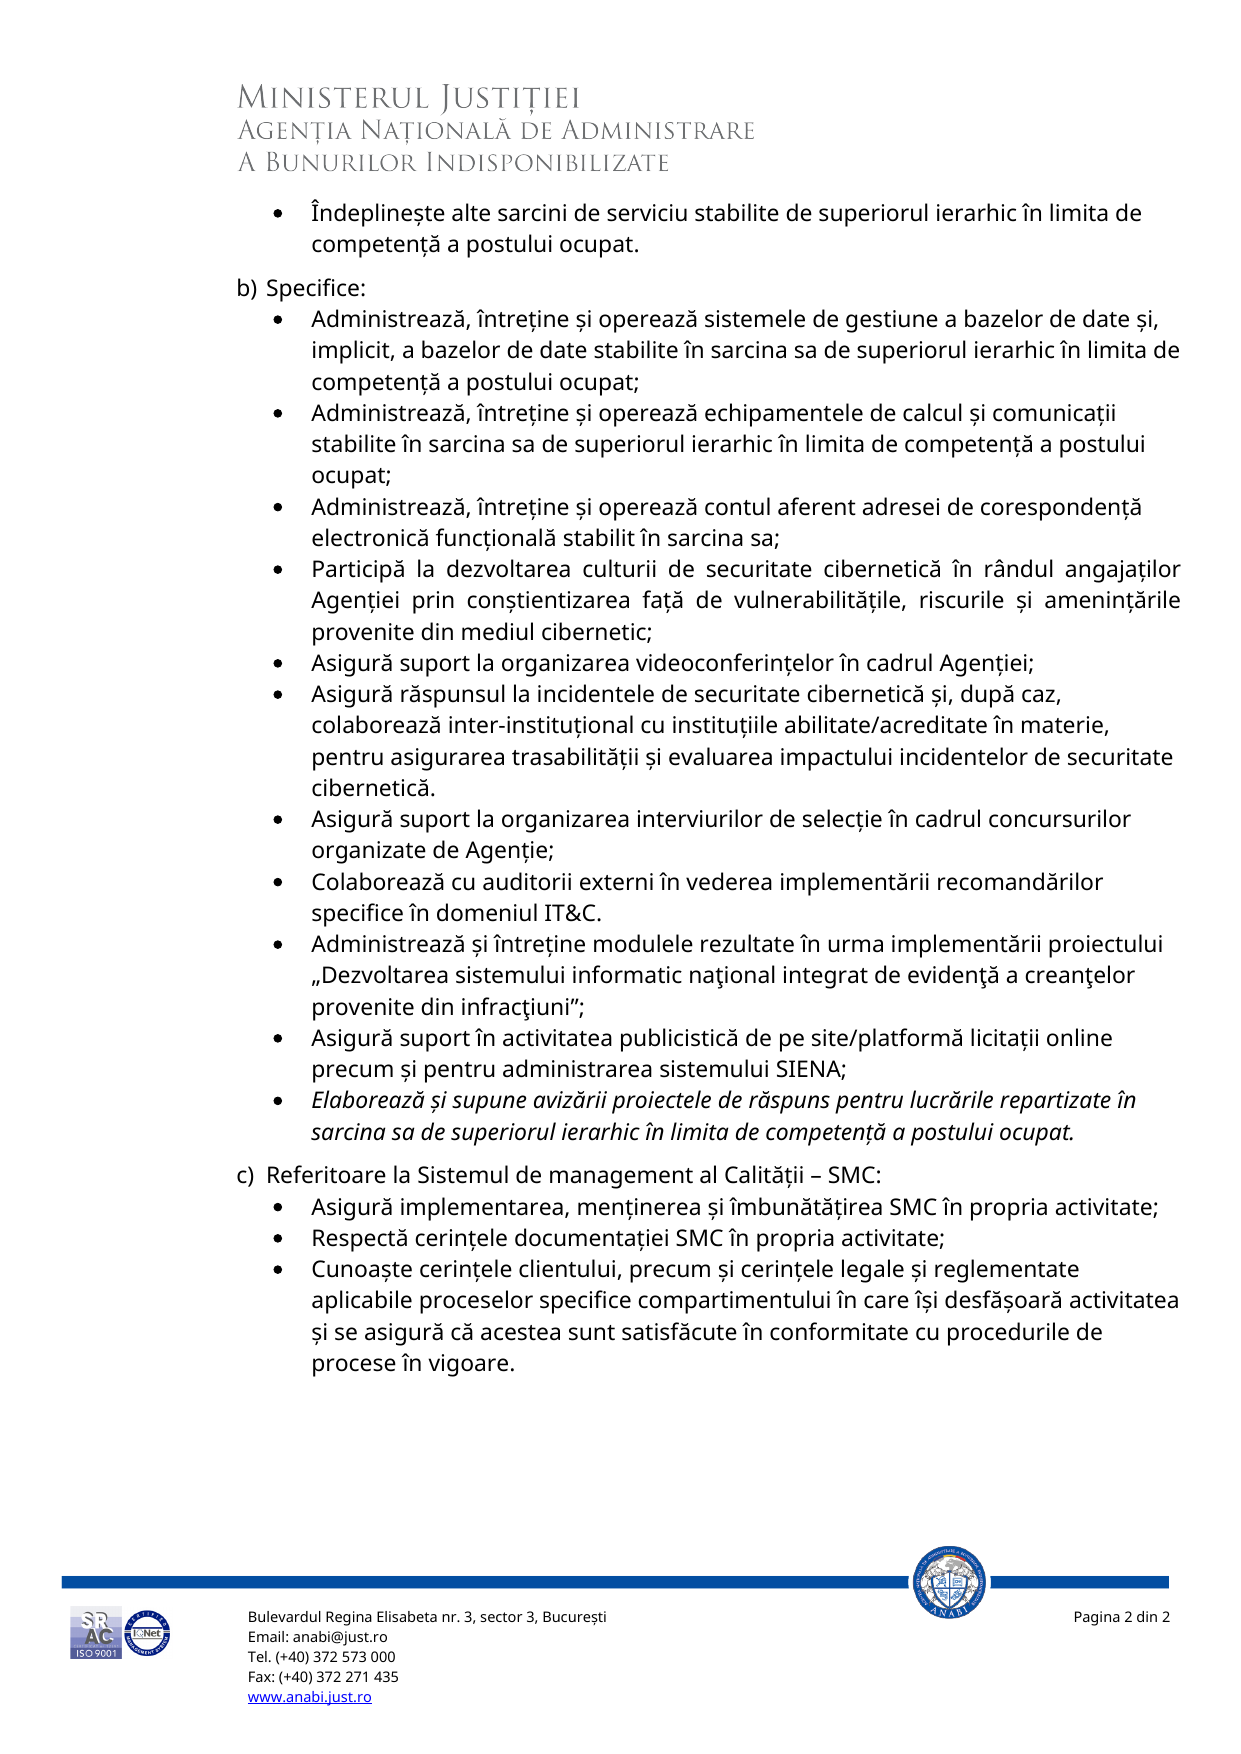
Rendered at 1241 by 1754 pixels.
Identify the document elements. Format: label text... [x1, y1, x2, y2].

list Respectă cerințele documentației SMC în propria activitate; [274, 1222, 1182, 1253]
list Referitoare la Sistemul de management al Calității – SMC: [236, 1159, 1182, 1191]
list Asigură răspunsul la incidentele de securitate cibernetică și, după caz, colaborează inter-instituțional cu instituțiile abilitate/acreditate în materie, pentru asigurarea trasabilității și evaluarea impactului incidentelor de securitate cibernetică. [274, 678, 1182, 803]
list Asigură suport la organizarea interviurilor de selecție în cadrul concursurilor organizate de Agenție; [274, 803, 1182, 866]
list Specifice: [236, 272, 1182, 303]
picture [236, 84, 755, 172]
list Cunoaște cerințele clientului, precum și cerințele legale și reglementate aplicabile proceselor specifice compartimentului în care își desfășoară activitatea și se asigură că acestea sunt satisfăcute în conformitate cu procedurile de procese în vigoare. [274, 1253, 1182, 1378]
list Participă la dezvoltarea culturii de securitate cibernetică în rândul angajaților Agenției prin conștientizarea față de vulnerabilitățile, riscurile și amenințările provenite din mediul cibernetic; [274, 553, 1182, 647]
list Colaborează cu auditorii externi în vederea implementării recomandărilor specifice în domeniul IT&C. [274, 866, 1182, 928]
list Asigură suport în activitatea publicistică de pe site/platformă licitații online precum și pentru administrarea sistemului SIENA; [274, 1022, 1182, 1084]
list Asigură implementarea, menținerea și îmbunătățirea SMC în propria activitate; [274, 1191, 1182, 1222]
list Administrează, întreține și operează echipamentele de calcul și comunicații stabilite în sarcina sa de superiorul ierarhic în limita de competență a postului ocupat; [274, 397, 1182, 491]
picture [59, 1540, 1170, 1659]
list Îndeplinește alte sarcini de serviciu stabilite de superiorul ierarhic în limita de competență a postului ocupat. [274, 197, 1182, 259]
list Administrează, întreține și operează contul aferent adresei de corespondență electronică funcțională stabilit în sarcina sa; [274, 491, 1182, 553]
list Administrează, întreține și operează sistemele de gestiune a bazelor de date și, implicit, a bazelor de date stabilite în sarcina sa de superiorul ierarhic în limita de competență a postului ocupat; [274, 303, 1182, 397]
list Elaborează și supune avizării proiectele de răspuns pentru lucrările repartizate în sarcina sa de superiorul ierarhic în limita de competență a postului ocupat. [274, 1084, 1182, 1147]
list Asigură suport la organizarea videoconferințelor în cadrul Agenției; [274, 647, 1182, 678]
list Administrează și întreține modulele rezultate în urma implementării proiectului „Dezvoltarea sistemului informatic naţional integrat de evidenţă a creanţelor provenite din infracţiuni”; [274, 928, 1182, 1022]
